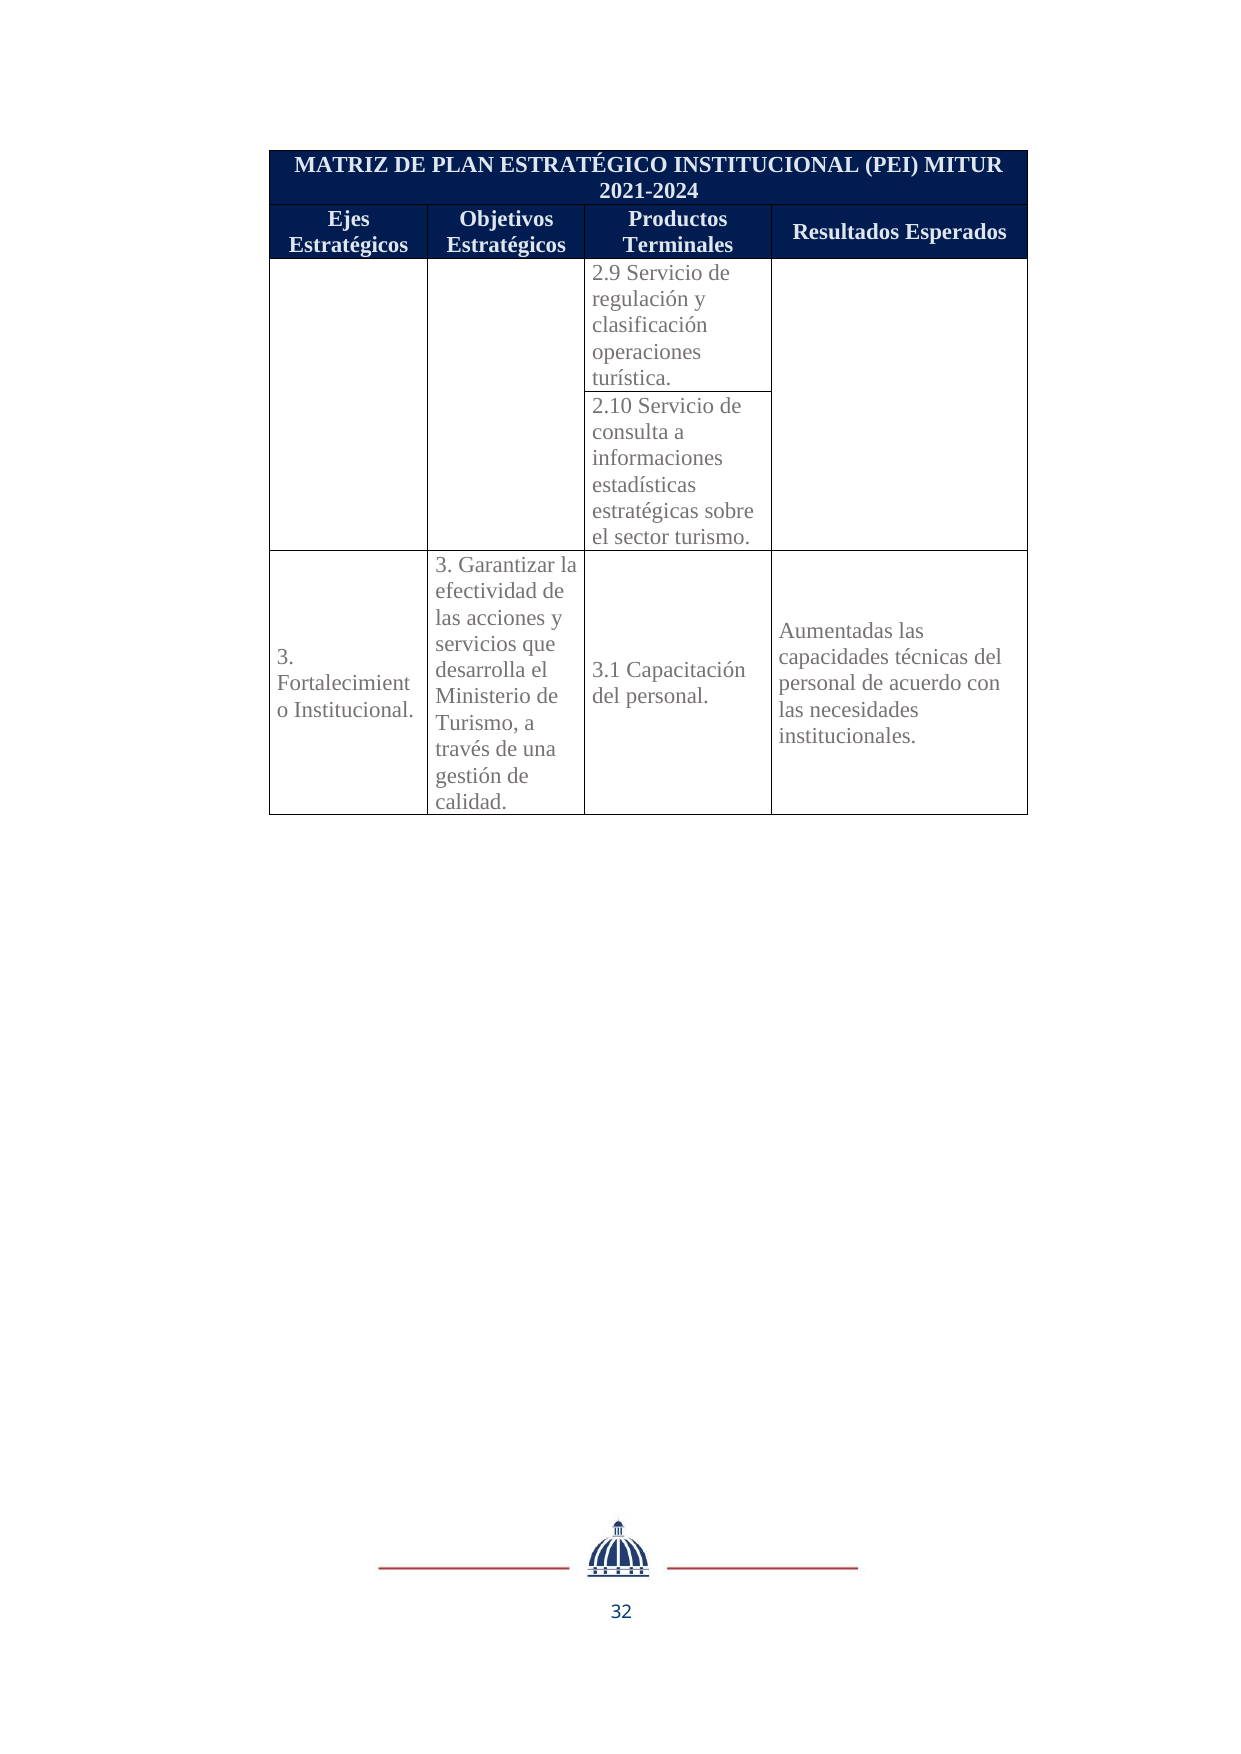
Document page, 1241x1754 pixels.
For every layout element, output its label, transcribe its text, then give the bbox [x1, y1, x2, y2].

table_cell Ejes Estratégicos [270, 205, 427, 258]
table_cell Productos Terminales [585, 205, 771, 258]
table_cell 2.10 Servicio de consulta a informaciones estadísticas estratégicas sobre el sector turismo. [585, 392, 771, 550]
picture [374, 1514, 866, 1582]
table_header MATRIZ DE PLAN ESTRATÉGICO INSTITUCIONAL (PEI) MITUR 2021-2024 [270, 151, 1027, 204]
table_cell 2.9 Servicio de regulación y clasificación operaciones turística. [585, 259, 771, 391]
table_cell 3.1 Capacitación del personal. [585, 551, 771, 814]
table_cell Objetivos Estratégicos [428, 205, 584, 258]
table_cell Resultados Esperados [772, 205, 1027, 258]
table_cell 3. Fortalecimiento Institucional. [270, 551, 427, 814]
table_cell 3. Garantizar la efectividad de las acciones y servicios que desarrolla el Ministerio de Turismo, a través de una gestión de calidad. [428, 551, 584, 814]
table_cell Aumentadas las capacidades técnicas del personal de acuerdo con las necesidades institucionales. [772, 551, 1027, 814]
